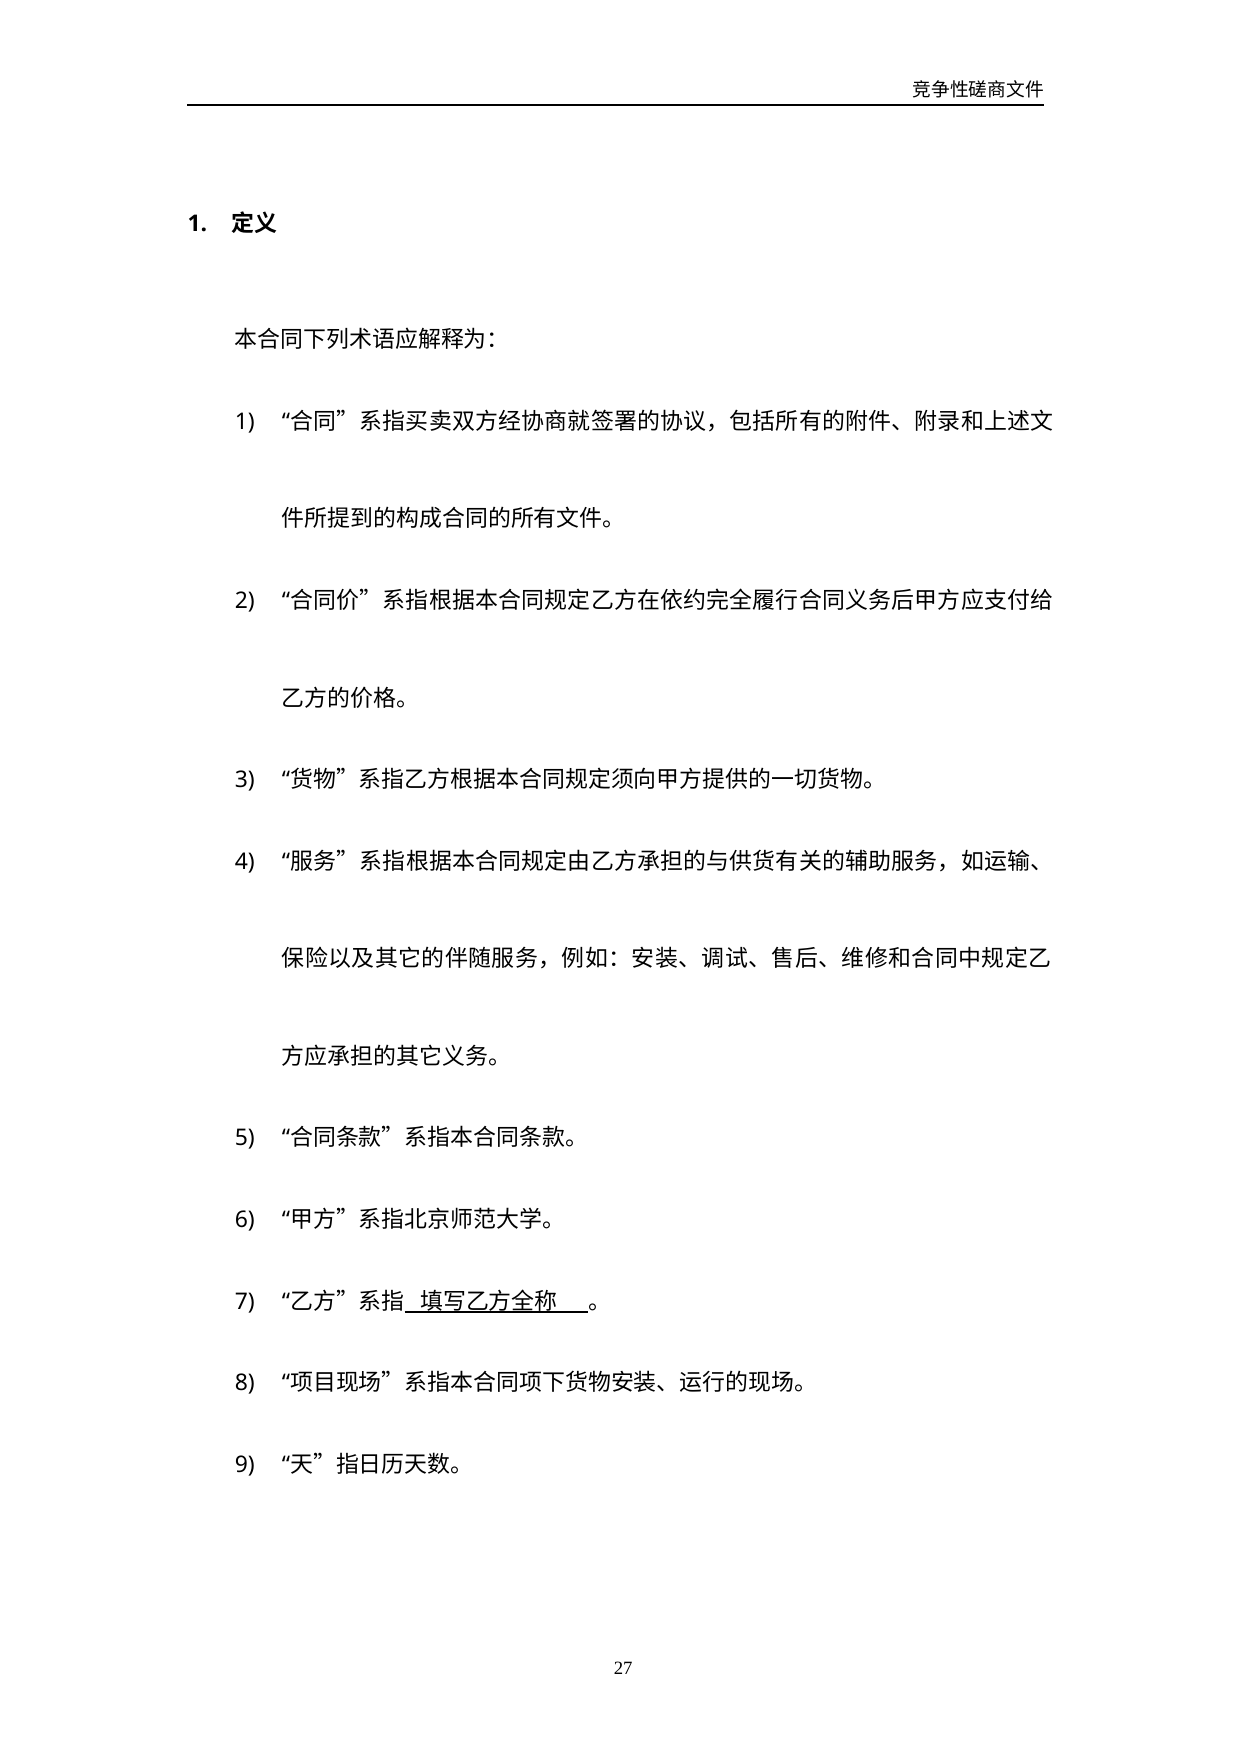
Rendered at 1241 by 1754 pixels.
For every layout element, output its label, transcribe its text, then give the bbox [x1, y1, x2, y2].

list “服务”系指根据本合同规定由乙方承担的与供货有关的辅助服务，如运输、保险以及其它的伴随服务，例如：安装、调试、售后、维修和合同中规定乙方应承担的其它义务。 [234, 827, 1053, 1087]
list “合同”系指买卖双方经协商就签署的协议，包括所有的附件、附录和上述文件所提到的构成合同的所有文件。 [234, 387, 1053, 549]
text 本合同下列术语应解释为： [234, 305, 1053, 370]
list “合同条款”系指本合同条款。 [234, 1103, 1053, 1168]
list “项目现场”系指本合同项下货物安装、运行的现场。 [234, 1348, 1053, 1413]
list “货物”系指乙方根据本合同规定须向甲方提供的一切货物。 [234, 745, 1053, 810]
list “天”指日历天数。 [234, 1430, 1053, 1495]
list “合同价”系指根据本合同规定乙方在依约完全履行合同义务后甲方应支付给乙方的价格。 [234, 566, 1053, 728]
list “甲方”系指北京师范大学。 [234, 1185, 1053, 1250]
subtitle 定义 [187, 189, 1053, 254]
list “乙方”系指 填写乙方全称 。 [234, 1267, 1053, 1332]
